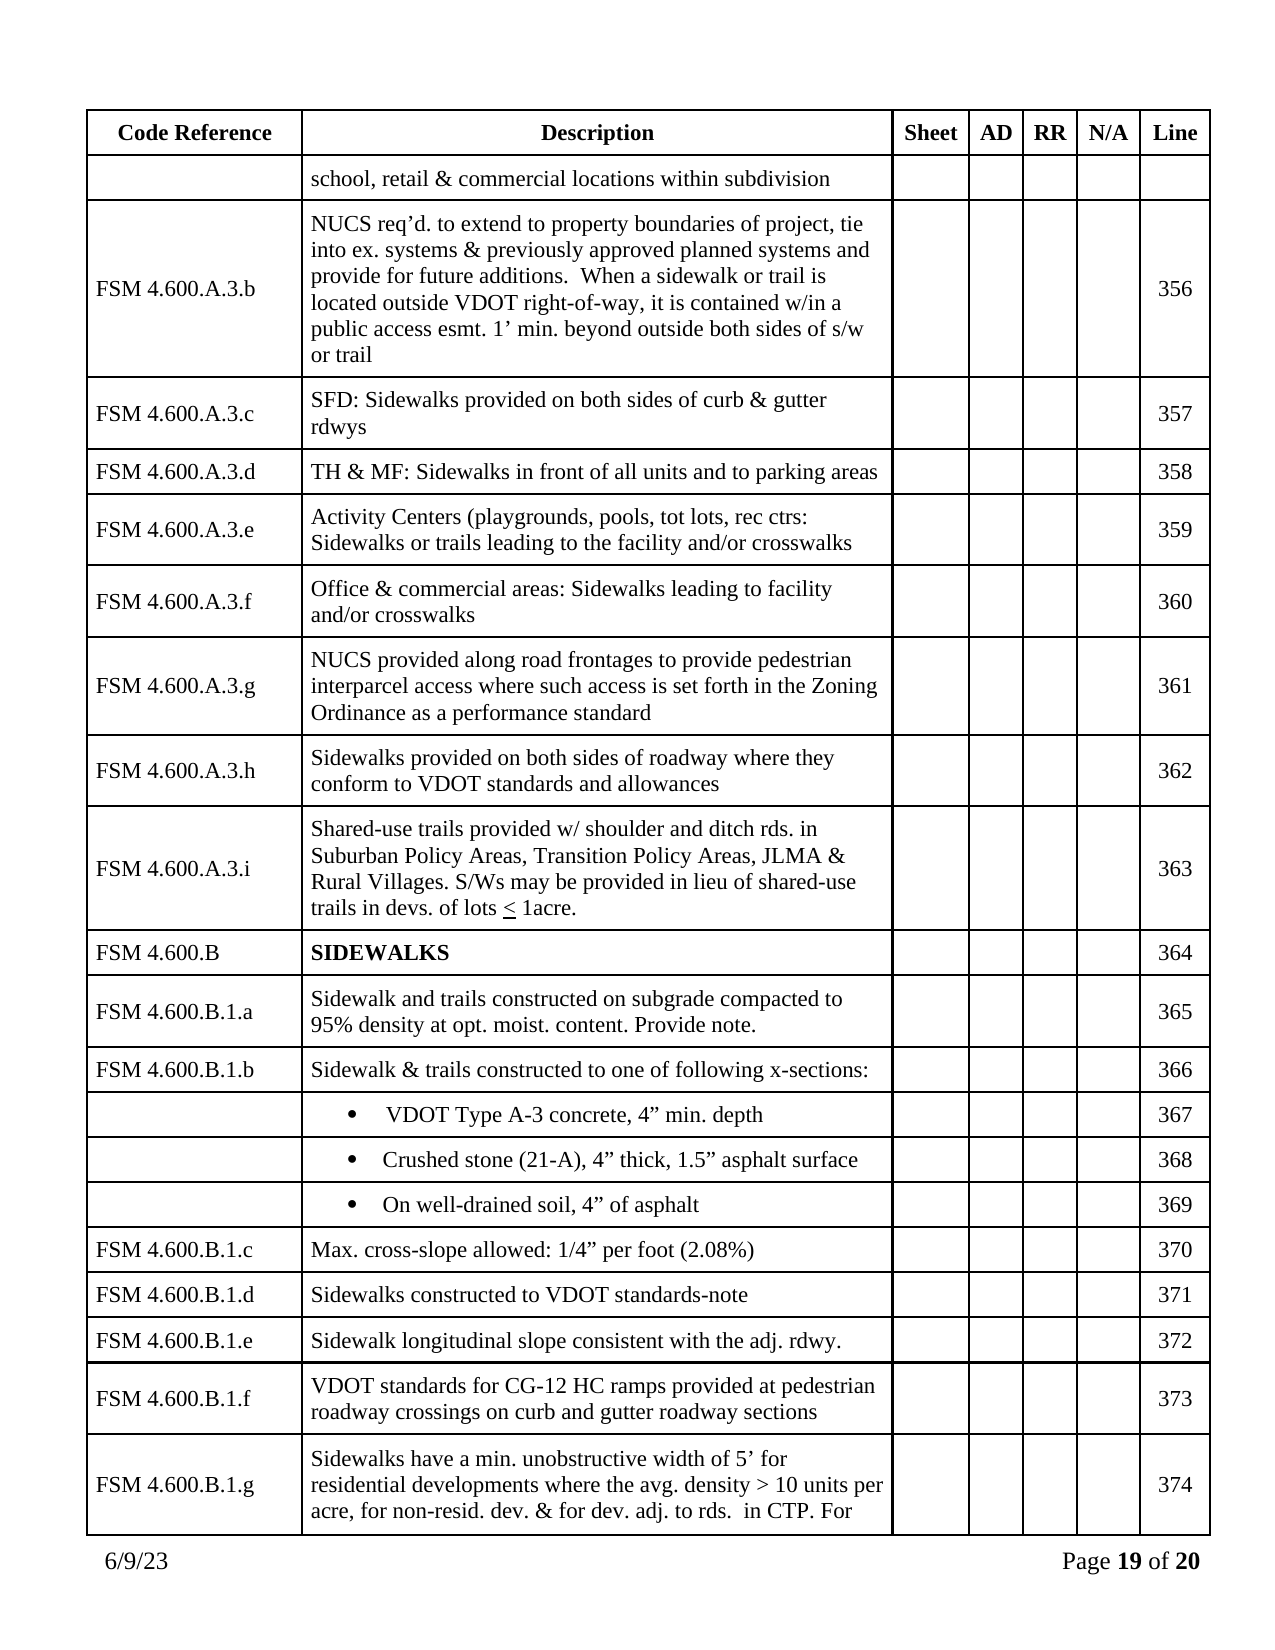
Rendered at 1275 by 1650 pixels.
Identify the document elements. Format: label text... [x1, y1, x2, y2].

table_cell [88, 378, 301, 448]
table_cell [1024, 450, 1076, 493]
table_header Description [303, 111, 891, 154]
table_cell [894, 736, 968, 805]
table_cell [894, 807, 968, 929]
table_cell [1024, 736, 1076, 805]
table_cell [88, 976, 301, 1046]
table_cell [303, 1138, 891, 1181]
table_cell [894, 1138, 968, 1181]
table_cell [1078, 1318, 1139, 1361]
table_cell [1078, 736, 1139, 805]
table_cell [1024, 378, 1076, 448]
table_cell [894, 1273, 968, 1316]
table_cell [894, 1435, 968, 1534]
table_header AD [970, 111, 1022, 154]
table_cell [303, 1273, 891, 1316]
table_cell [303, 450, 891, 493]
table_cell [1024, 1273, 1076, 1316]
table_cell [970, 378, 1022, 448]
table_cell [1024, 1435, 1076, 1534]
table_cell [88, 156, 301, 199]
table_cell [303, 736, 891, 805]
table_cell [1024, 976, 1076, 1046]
table_header Code Reference [88, 111, 301, 154]
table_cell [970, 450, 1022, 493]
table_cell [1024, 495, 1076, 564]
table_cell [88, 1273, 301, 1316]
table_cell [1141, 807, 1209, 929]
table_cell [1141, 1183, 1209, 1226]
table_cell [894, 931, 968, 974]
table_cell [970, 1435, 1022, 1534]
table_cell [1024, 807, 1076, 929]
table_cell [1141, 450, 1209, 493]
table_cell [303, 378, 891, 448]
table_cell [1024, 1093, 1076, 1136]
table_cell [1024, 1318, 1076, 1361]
table_header N/A [1078, 111, 1139, 154]
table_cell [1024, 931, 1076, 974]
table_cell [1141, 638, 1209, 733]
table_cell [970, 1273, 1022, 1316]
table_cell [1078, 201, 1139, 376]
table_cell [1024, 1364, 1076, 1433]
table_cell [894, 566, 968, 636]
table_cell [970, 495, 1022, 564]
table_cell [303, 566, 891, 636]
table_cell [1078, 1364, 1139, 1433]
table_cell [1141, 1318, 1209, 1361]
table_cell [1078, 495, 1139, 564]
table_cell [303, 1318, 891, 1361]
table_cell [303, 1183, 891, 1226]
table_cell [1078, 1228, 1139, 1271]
table_header Sheet [894, 111, 968, 154]
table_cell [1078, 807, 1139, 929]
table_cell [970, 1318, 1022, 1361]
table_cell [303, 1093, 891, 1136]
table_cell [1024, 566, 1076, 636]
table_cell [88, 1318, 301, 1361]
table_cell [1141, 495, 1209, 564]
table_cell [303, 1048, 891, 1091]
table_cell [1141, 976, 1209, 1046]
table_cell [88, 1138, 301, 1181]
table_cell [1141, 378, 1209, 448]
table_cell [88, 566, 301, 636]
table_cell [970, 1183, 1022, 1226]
table_header RR [1024, 111, 1076, 154]
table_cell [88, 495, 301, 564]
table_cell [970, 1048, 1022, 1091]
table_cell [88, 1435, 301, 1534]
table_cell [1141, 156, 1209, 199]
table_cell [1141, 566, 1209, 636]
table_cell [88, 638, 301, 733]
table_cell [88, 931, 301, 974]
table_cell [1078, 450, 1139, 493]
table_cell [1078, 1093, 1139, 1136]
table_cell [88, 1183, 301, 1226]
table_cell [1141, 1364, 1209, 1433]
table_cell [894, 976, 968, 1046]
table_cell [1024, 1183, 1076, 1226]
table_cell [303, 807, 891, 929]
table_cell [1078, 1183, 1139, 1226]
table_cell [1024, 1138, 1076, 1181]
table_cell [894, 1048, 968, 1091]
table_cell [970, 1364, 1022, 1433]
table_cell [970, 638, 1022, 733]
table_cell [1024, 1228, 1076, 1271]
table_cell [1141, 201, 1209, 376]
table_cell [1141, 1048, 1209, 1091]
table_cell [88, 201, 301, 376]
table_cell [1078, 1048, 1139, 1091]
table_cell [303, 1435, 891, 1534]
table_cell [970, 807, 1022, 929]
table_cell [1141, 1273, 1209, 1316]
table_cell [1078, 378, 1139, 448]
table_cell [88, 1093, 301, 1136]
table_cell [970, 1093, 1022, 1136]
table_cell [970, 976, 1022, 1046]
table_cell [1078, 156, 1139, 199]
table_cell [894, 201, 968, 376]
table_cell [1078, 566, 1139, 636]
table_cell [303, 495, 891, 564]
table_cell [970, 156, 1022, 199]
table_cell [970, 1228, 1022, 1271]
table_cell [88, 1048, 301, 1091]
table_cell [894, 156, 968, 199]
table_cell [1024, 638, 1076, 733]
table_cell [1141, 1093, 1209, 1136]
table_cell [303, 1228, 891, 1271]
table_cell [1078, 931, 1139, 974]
table_header Line [1141, 111, 1209, 154]
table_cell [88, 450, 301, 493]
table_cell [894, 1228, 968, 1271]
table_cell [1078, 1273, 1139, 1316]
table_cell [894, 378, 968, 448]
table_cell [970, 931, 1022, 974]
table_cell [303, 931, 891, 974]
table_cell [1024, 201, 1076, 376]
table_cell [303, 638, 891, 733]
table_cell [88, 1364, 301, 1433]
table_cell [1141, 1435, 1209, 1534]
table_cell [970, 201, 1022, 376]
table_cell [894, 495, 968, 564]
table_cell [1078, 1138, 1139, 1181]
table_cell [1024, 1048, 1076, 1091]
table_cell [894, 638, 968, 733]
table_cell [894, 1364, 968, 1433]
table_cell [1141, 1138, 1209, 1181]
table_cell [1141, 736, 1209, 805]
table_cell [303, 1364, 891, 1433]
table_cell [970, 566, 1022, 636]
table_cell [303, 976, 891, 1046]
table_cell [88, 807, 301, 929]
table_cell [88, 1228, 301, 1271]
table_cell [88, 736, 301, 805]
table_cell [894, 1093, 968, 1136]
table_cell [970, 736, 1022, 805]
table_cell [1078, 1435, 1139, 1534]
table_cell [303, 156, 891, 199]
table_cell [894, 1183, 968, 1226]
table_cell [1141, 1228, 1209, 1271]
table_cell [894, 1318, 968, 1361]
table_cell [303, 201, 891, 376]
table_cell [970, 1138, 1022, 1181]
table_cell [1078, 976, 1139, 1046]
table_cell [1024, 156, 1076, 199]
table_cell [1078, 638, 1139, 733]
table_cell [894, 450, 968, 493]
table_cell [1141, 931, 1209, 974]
